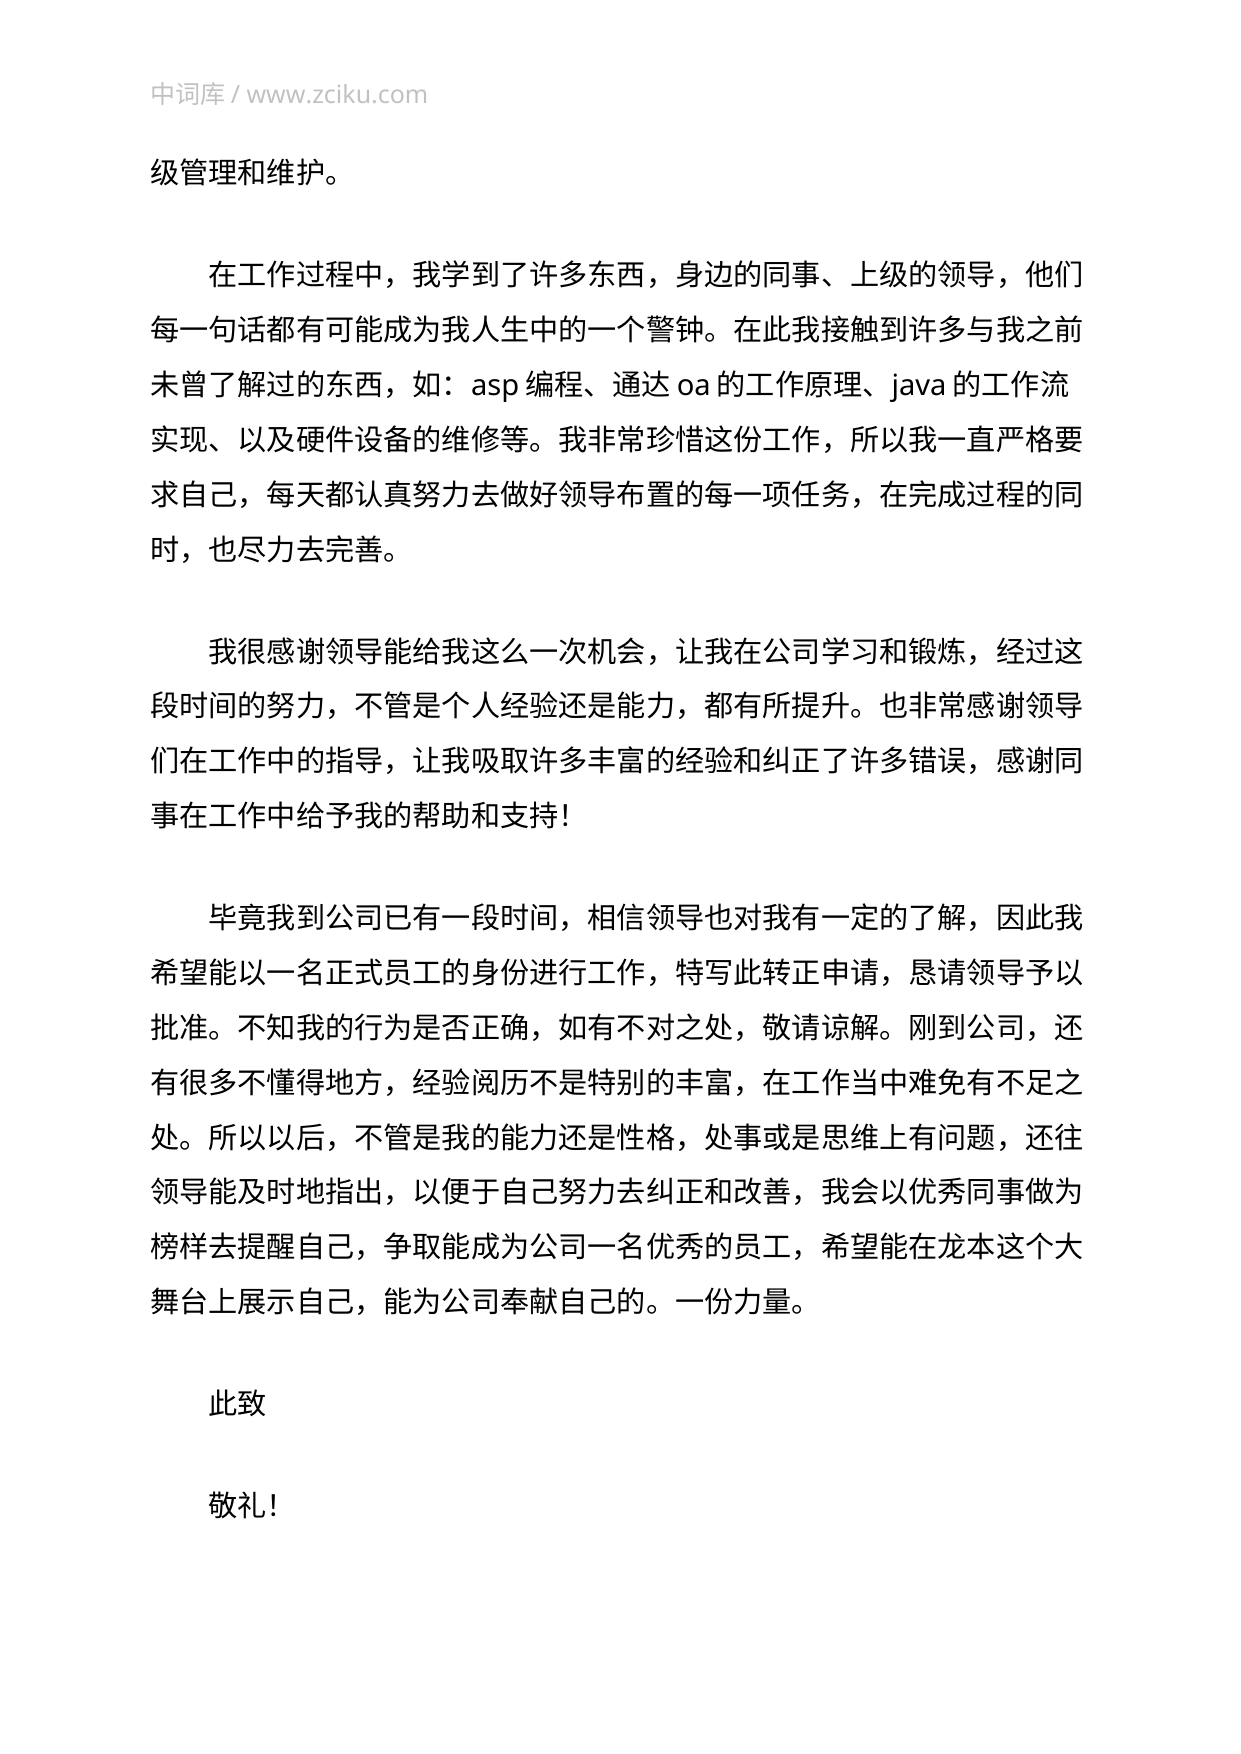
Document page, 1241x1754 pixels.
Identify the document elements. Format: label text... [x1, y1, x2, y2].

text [150, 150, 1090, 192]
text 我很感谢领导能给我这么一次机会，让我在公司学习和锻炼，经过这段时间的努力，不管是个人经验还是能力，都有所提升。也非常感谢领导们在工作中的指导，让我吸取许多丰富的经验和纠正了许多错误，感谢同事在工作中给予我的帮助和支持！ [150, 628, 1090, 835]
text 毕竟我到公司已有一段时间，相信领导也对我有一定的了解，因此我希望能以一名正式员工的身份进行工作，特写此转正申请，恳请领导予以批准。不知我的行为是否正确，如有不对之处，敬请谅解。刚到公司，还有很多不懂得地方，经验阅历不是特别的丰富，在工作当中难免有不足之处。所以以后，不管是我的能力还是性格，处事或是思维上有问题，还往领导能及时地指出，以便于自己努力去纠正和改善，我会以优秀同事做为榜样去提醒自己，争取能成为公司一名优秀的员工，希望能在龙本这个大舞台上展示自己，能为公司奉献自己的。一份力量。 [150, 894, 1090, 1321]
text 此致 [150, 1381, 1090, 1423]
text 敬礼！ [150, 1482, 1090, 1525]
text 在工作过程中，我学到了许多东西，身边的同事、上级的领导，他们每一句话都有可能成为我人生中的一个警钟。在此我接触到许多与我之前未曾了解过的东西，如：asp编程、通达oa的工作原理、java的工作流实现、以及硬件设备的维修等。我非常珍惜这份工作，所以我一直严格要求自己，每天都认真努力去做好领导布置的每一项任务，在完成过程的同时，也尽力去完善。 [150, 252, 1090, 569]
